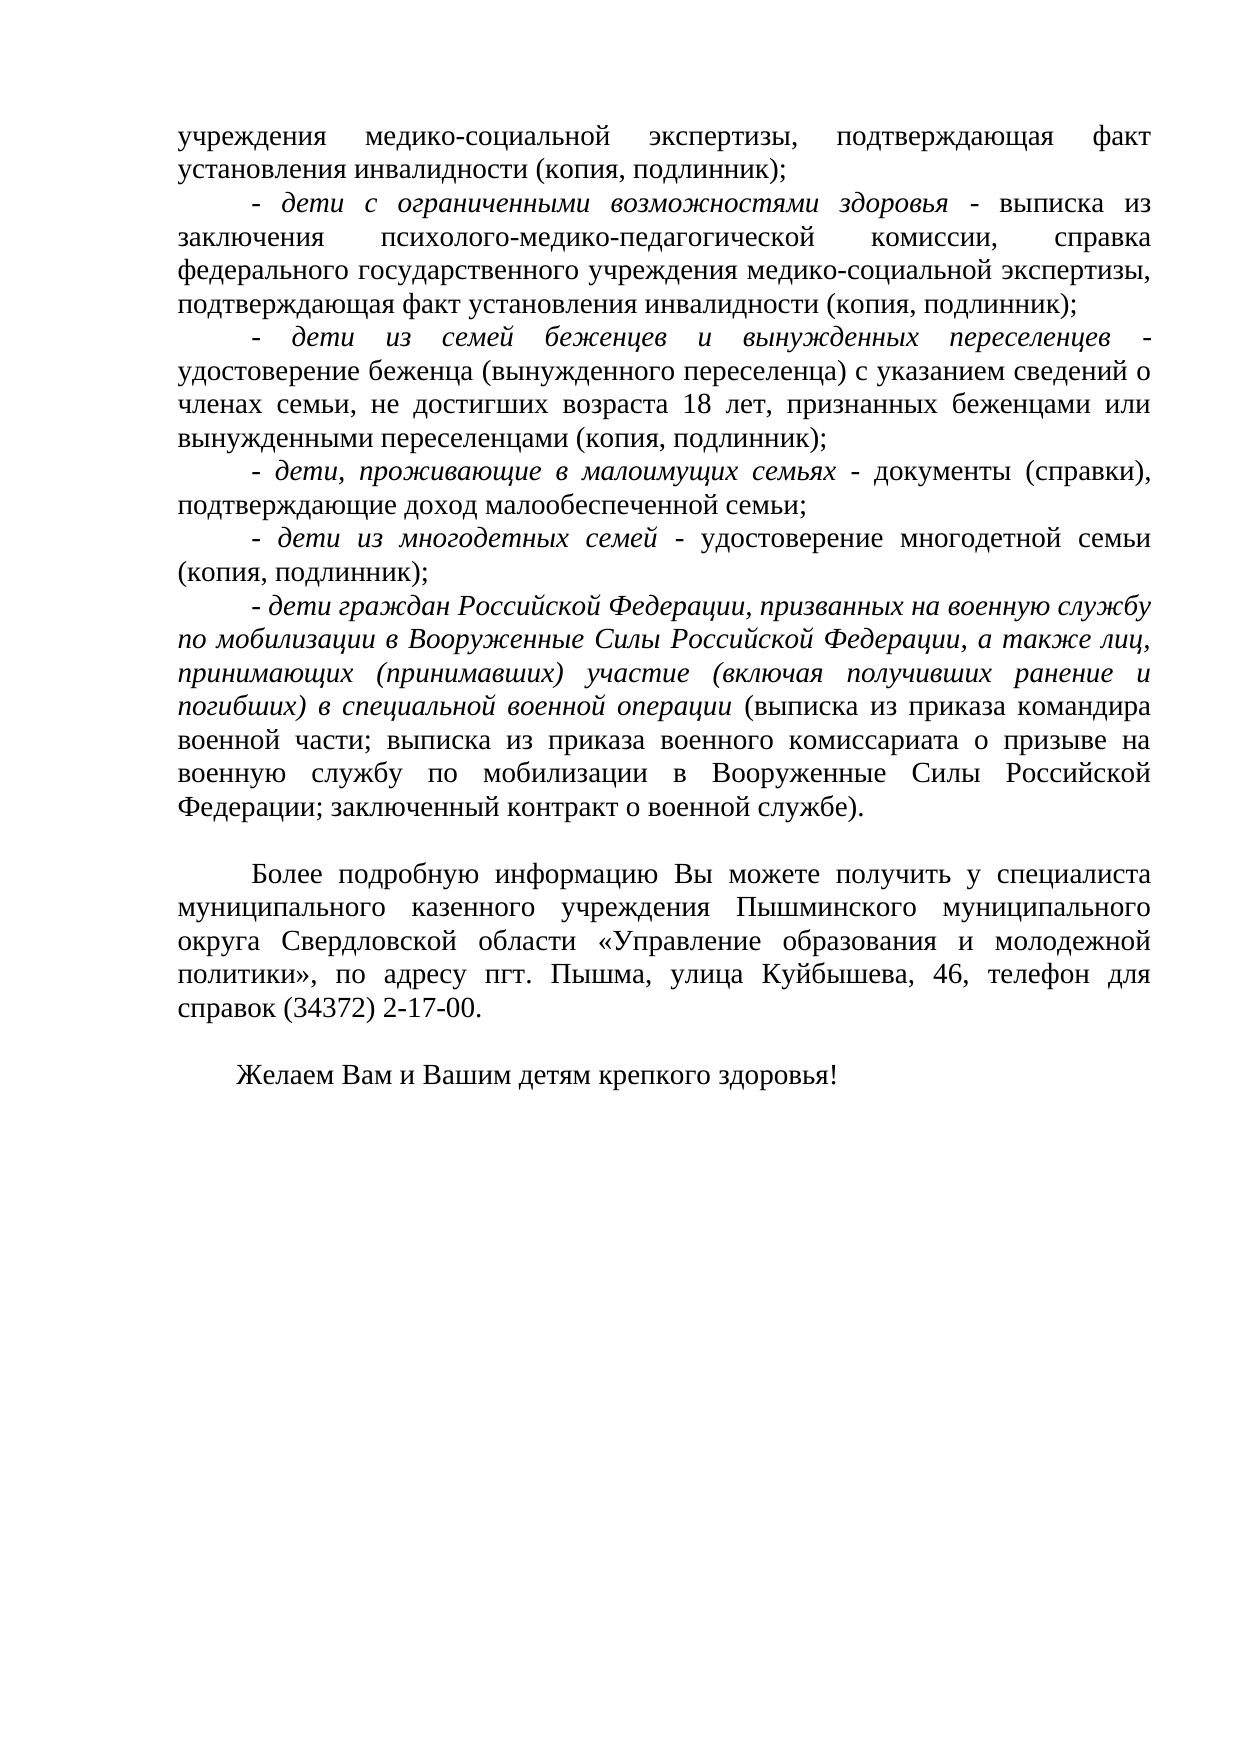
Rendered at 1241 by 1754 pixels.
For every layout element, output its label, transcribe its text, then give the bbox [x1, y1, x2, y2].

text - дети из многодетных семей - удостоверение многодетной семьи (копия, подлинник); [177, 521, 1152, 588]
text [177, 118, 1152, 185]
text Желаем Вам и Вашим детям крепкого здоровья! [177, 1057, 1152, 1091]
text - дети из семей беженцев и вынужденных переселенцев - удостоверение беженца (вынужденного переселенца) с указанием сведений о членах семьи, не достигших возраста 18 лет, признанных беженцами или вынужденными переселенцами (копия, подлинник); [177, 319, 1152, 453]
text - дети, проживающие в малоимущих семьях - документы (справки), подтверждающие доход малообеспеченной семьи; [177, 453, 1152, 521]
text Более подробную информацию Вы можете получить у специалиста муниципального казенного учреждения Пышминского муниципального округа Свердловской области «Управление образования и молодежной политики», по адресу пгт. Пышма, улица Куйбышева, 46, телефон для справок (34372) 2-17-00. [177, 856, 1152, 1024]
text - дети с ограниченными возможностями здоровья - выписка из заключения психолого-медико-педагогической комиссии, справка федерального государственного учреждения медико-социальной экспертизы, подтверждающая факт установления инвалидности (копия, подлинник); [177, 185, 1152, 319]
text - дети граждан Российской Федерации, призванных на военную службу по мобилизации в Вооруженные Силы Российской Федерации, а также лиц, принимающих (принимавших) участие (включая получивших ранение и погибших) в специальной военной операции (выписка из приказа командира военной части; выписка из приказа военного комиссариата о призыве на военную службу по мобилизации в Вооруженные Силы Российской Федерации; заключенный контракт о военной службе). [177, 588, 1152, 822]
